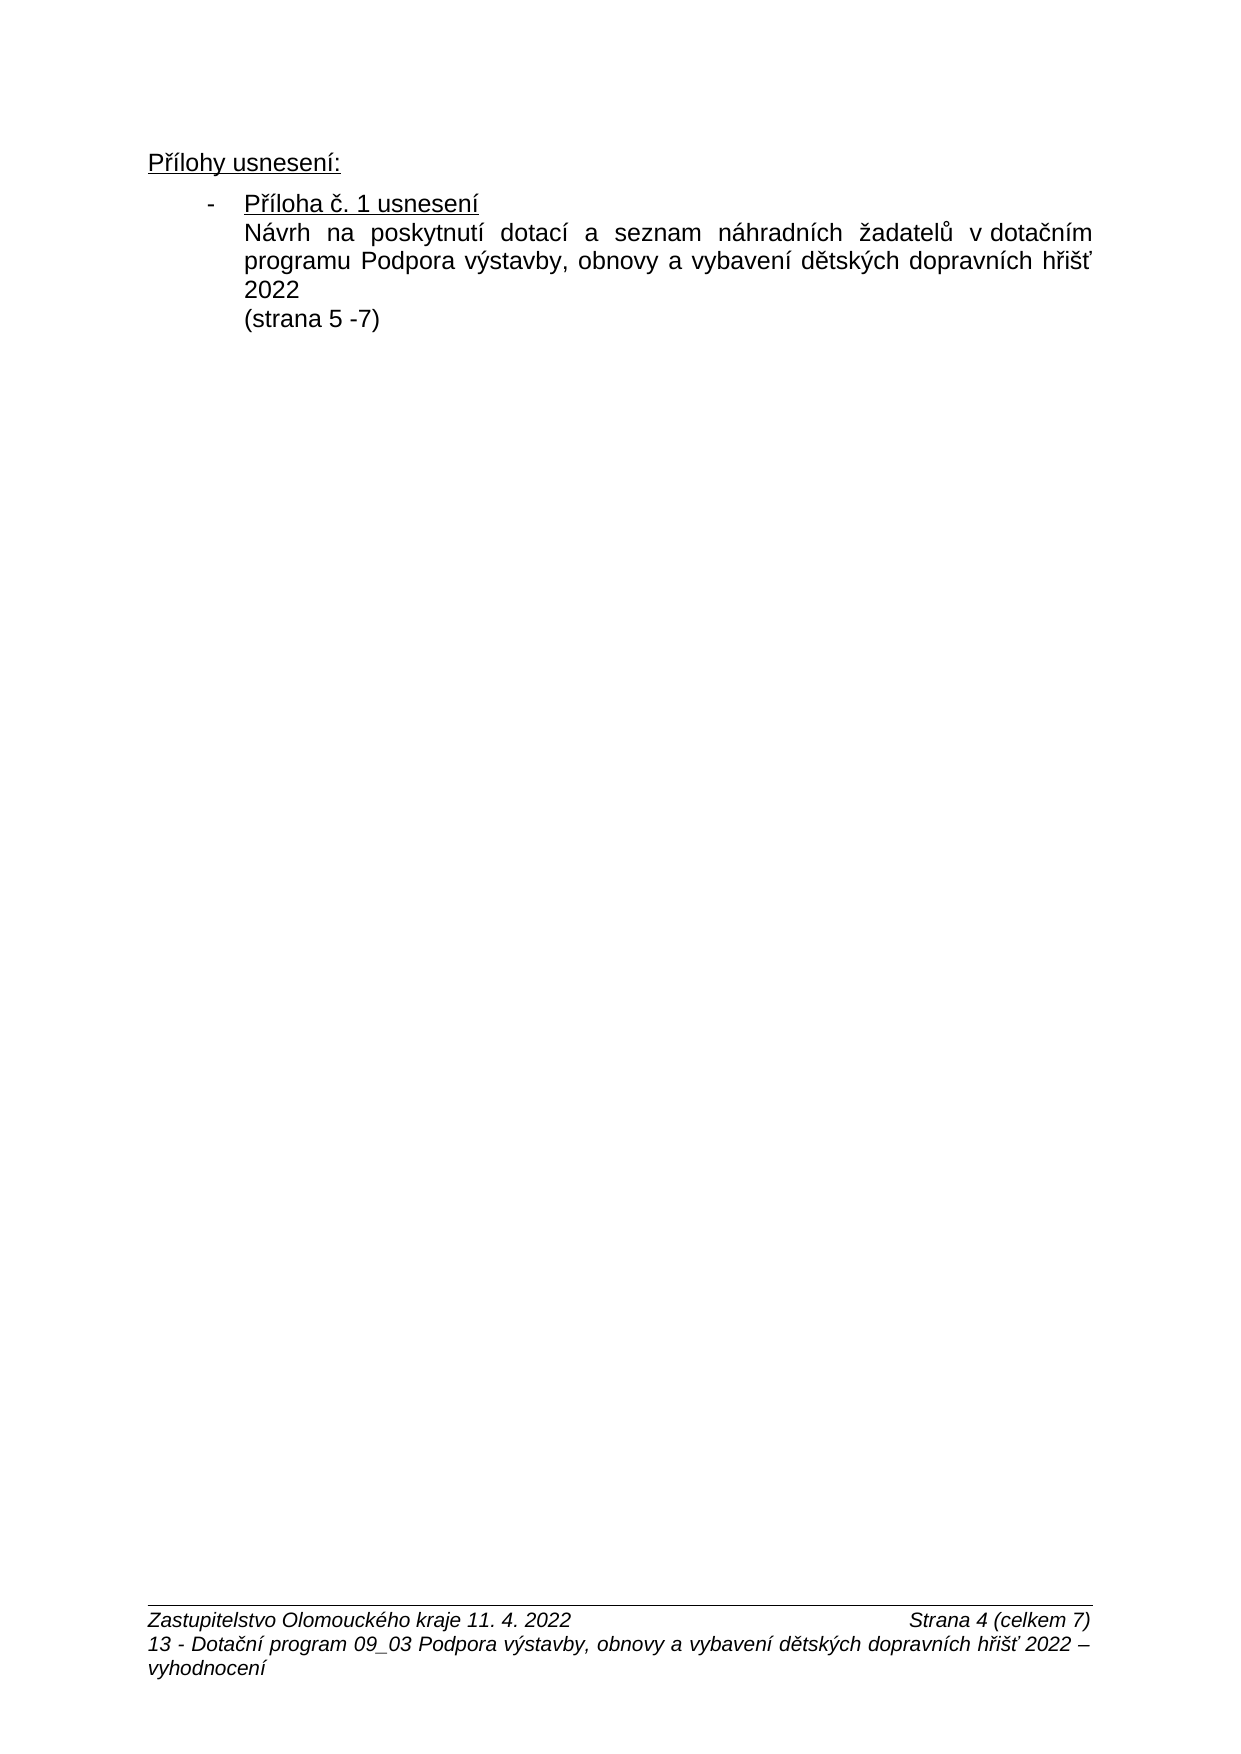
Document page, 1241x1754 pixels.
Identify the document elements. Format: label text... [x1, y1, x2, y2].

text Návrh na poskytnutí dotací a seznam náhradních žadatelů v dotačním programu Podpora výstavby, obnovy a vybavení dětských dopravních hřišť 2022 [244, 218, 1093, 304]
text (strana 5 -7) [244, 304, 1093, 333]
text Přílohy usnesení: [148, 148, 1093, 176]
list Příloha č. 1 usnesení [207, 189, 1093, 218]
